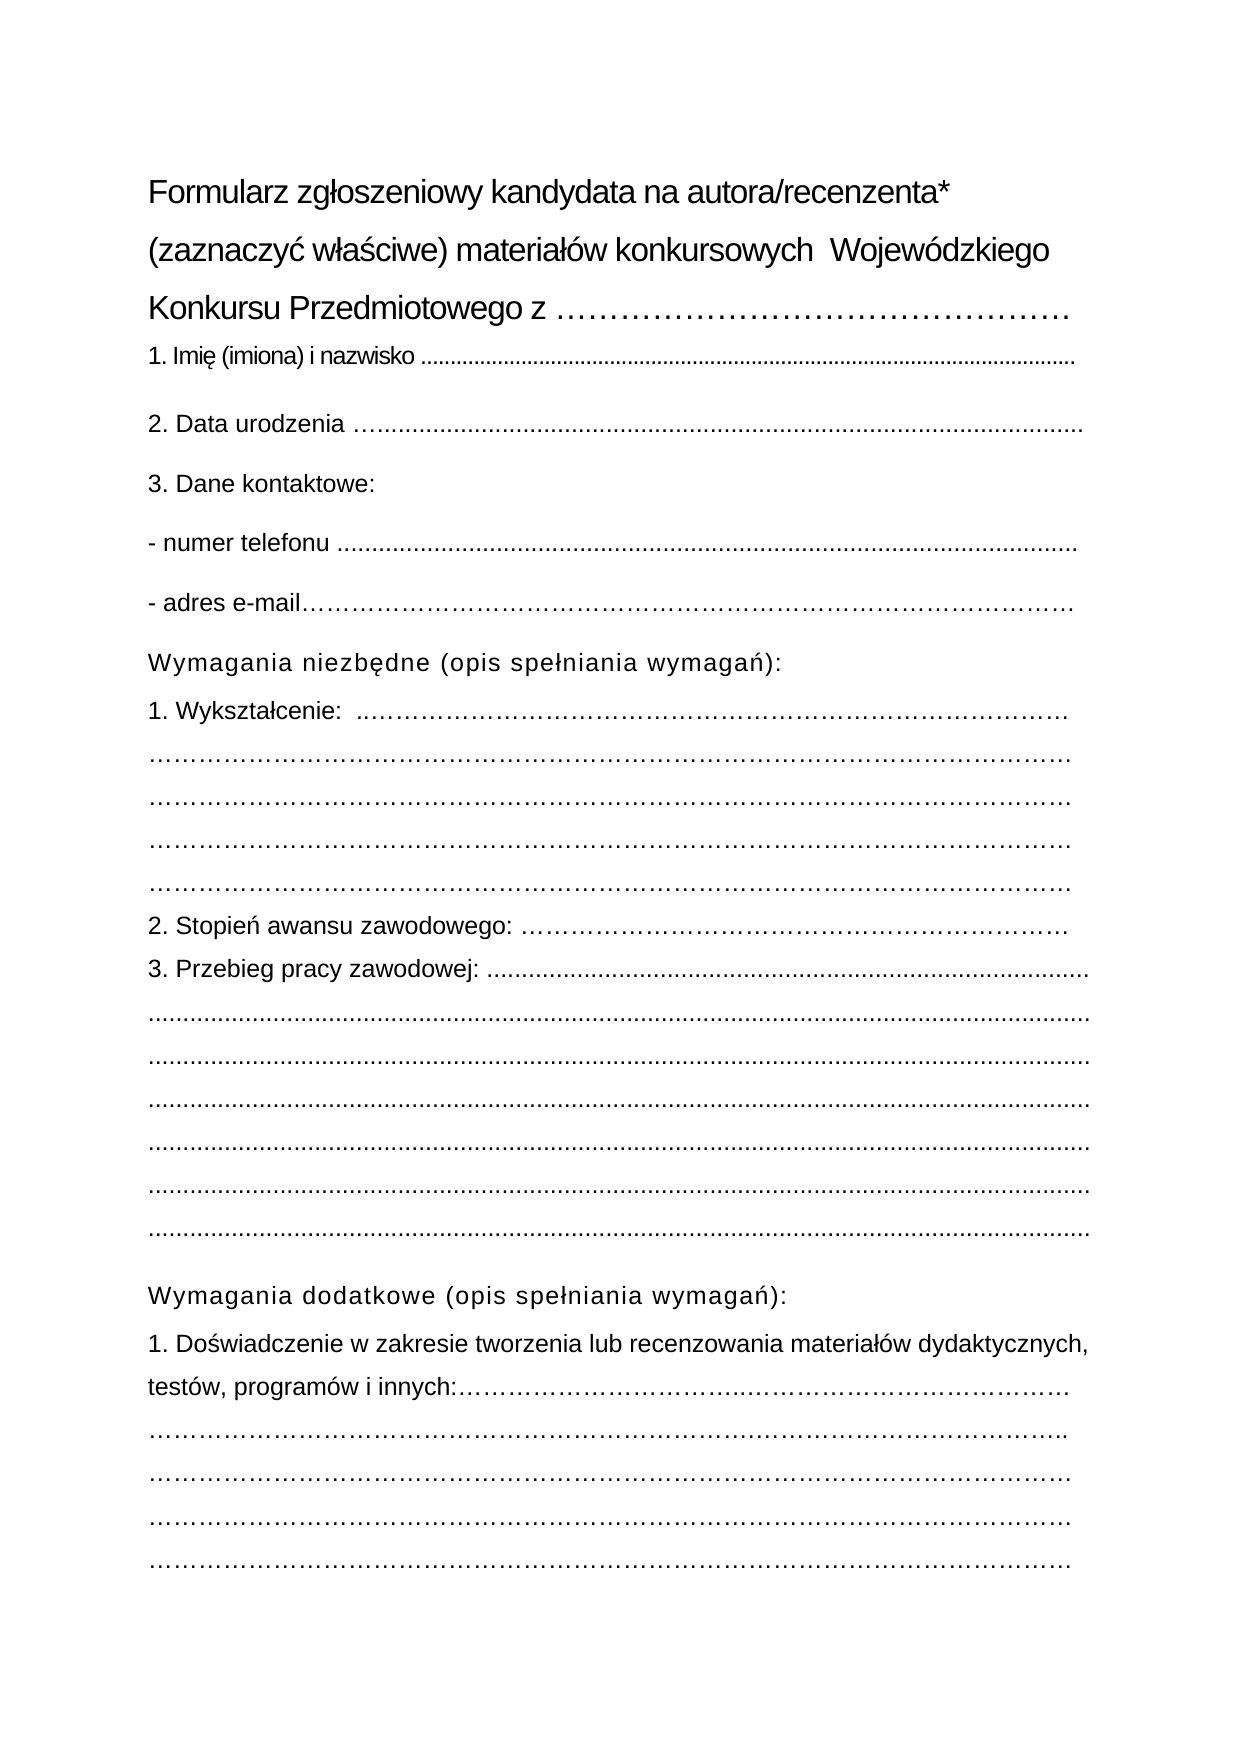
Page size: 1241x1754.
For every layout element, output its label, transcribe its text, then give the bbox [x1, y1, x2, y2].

text 1. Doświadczenie w zakresie tworzenia lub recenzowania materiałów dydaktycznych, testów, programów i innych:……………………………..………………………………… [148, 1329, 1093, 1401]
text ………………………………………………………………………………………………… [148, 868, 1093, 897]
text ………………………………………………………………………………………………… [148, 782, 1093, 811]
text 2. Data urodzenia …...................................................................................................... [148, 409, 1093, 437]
text ........................................................................................................................................ [148, 997, 1093, 1026]
text 3. Przebieg pracy zawodowej: ....................................................................................... [148, 954, 1093, 983]
text ........................................................................................................................................ [148, 1127, 1093, 1156]
text ………………………………………………………………………………………………… [148, 739, 1093, 767]
text ………………………………………………………………………………………………… [148, 1458, 1093, 1487]
text ........................................................................................................................................ [148, 1213, 1093, 1242]
text ........................................................................................................................................ [148, 1170, 1093, 1199]
subtitle Wymagania niezbędne (opis spełniania wymagań): [148, 648, 1093, 677]
text ……………………………………………………………….……………………………….. [148, 1415, 1093, 1444]
text ………………………………………………………………………………………………… [148, 1501, 1093, 1530]
text ........................................................................................................................................ [148, 1041, 1093, 1069]
text ........................................................................................................................................ [148, 1084, 1093, 1112]
subtitle Wymagania dodatkowe (opis spełniania wymagań): [148, 1281, 1093, 1310]
text 1. Wykształcenie: ..………………………………………………………………………… [148, 696, 1093, 724]
text 2. Stopień awansu zawodowego: ………………………………………………………… [148, 911, 1093, 940]
text 3. Dane kontaktowe: [148, 468, 1093, 497]
text ………………………………………………………………………………………………… [148, 1544, 1093, 1573]
text - numer telefonu ........................................................................................................... [148, 528, 1093, 557]
text ………………………………………………………………………………………………… [148, 825, 1093, 854]
text - adres e-mail………………………………………………………………………………… [148, 588, 1093, 617]
title Formularz zgłoszeniowy kandydata na autora/recenzenta* (zaznaczyć właściwe) materiałów konkursowych Wojewódzkiego Konkursu Przedmiotowego z ………………………………………… 1. Imię (imiona) i nazwisko ............................................................................................................... [148, 173, 1093, 369]
